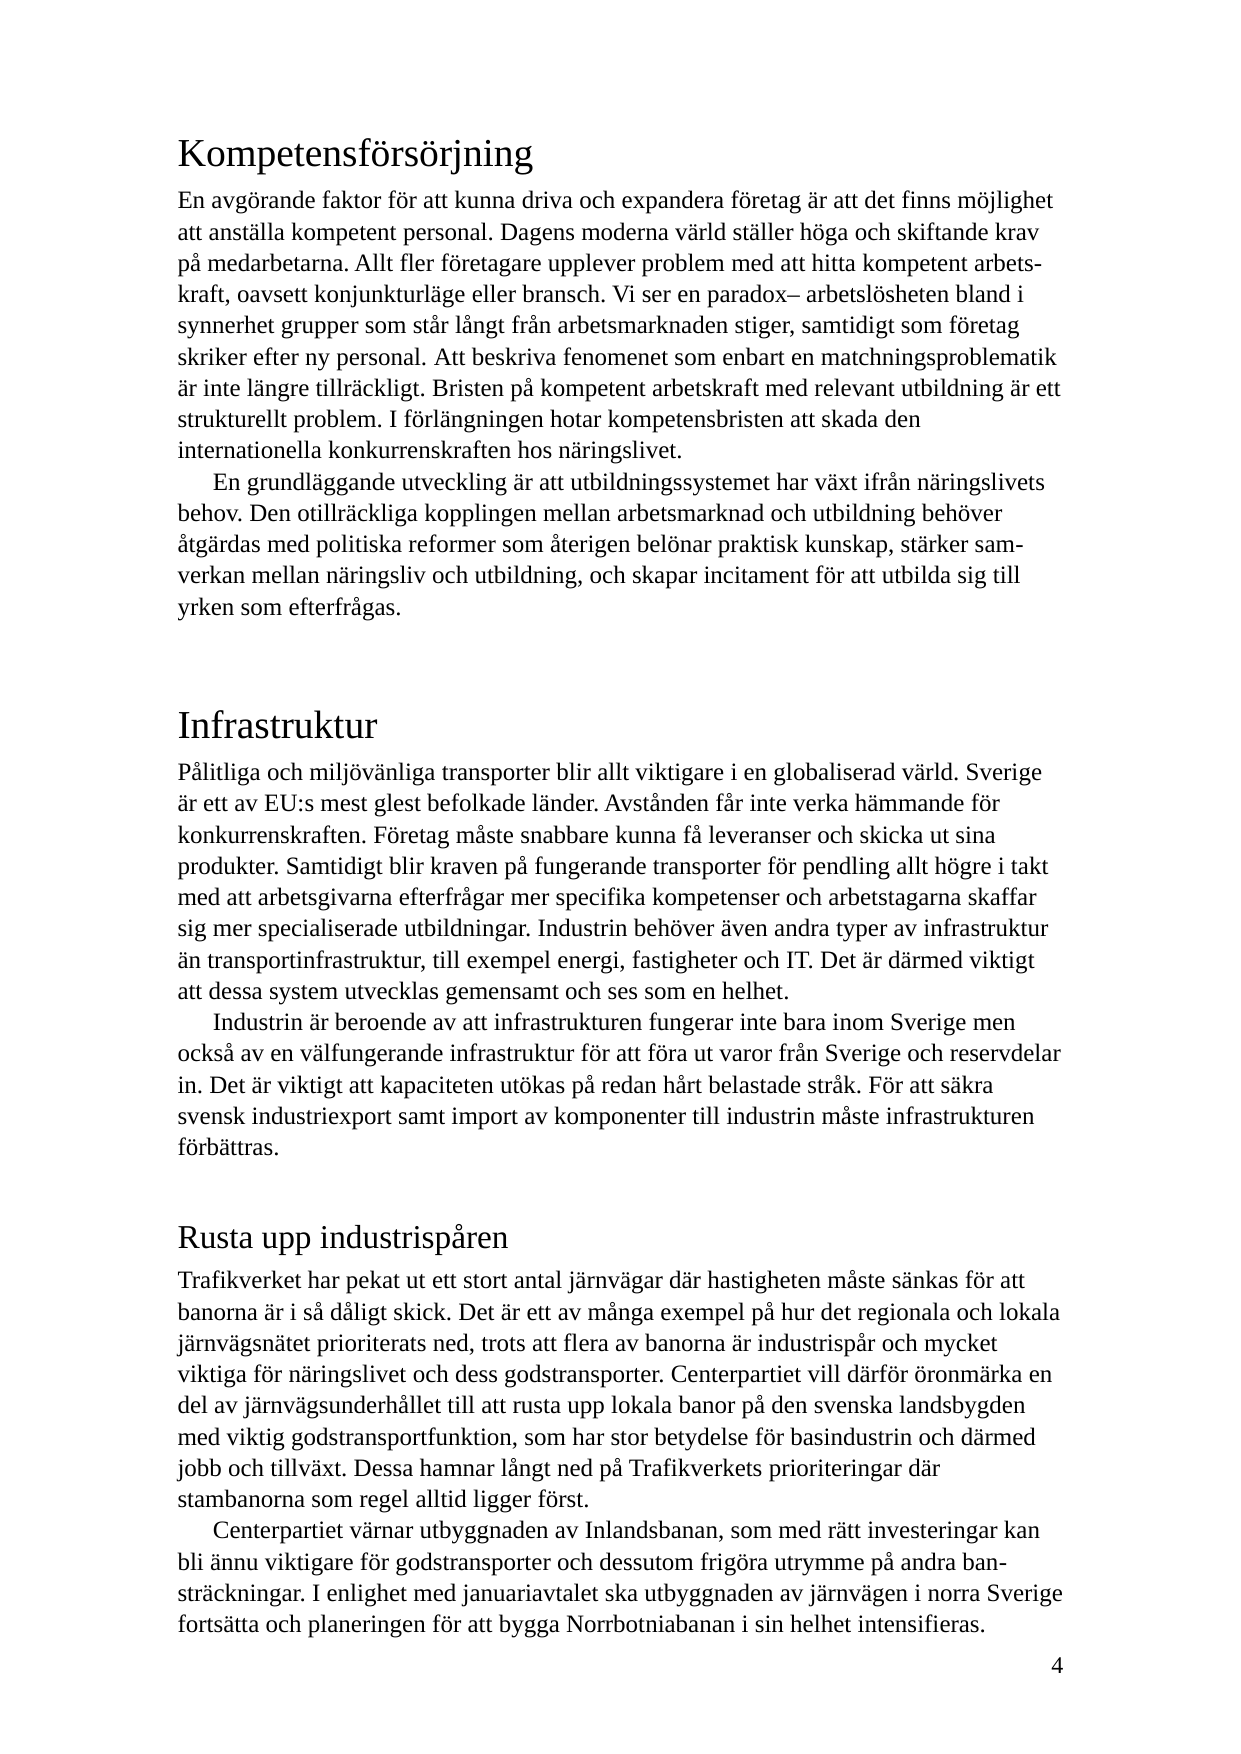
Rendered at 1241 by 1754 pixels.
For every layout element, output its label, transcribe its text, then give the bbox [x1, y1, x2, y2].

text Industrin är beroende av att infrastrukturen fungerar inte bara inom Sverige men också av en välfungerande infrastruktur för att föra ut varor från Sverige och reservdelar in. Det är viktigt att kapaciteten utökas på redan hårt belastade stråk. För att säkra svensk industriexport samt import av komponenter till industrin måste infrastrukturen förbättras. [177, 1005, 1063, 1161]
subtitle Rusta upp industrispåren [177, 1223, 1063, 1255]
text En avgörande faktor för att kunna driva och expandera företag är att det finns möjlighet att anställa kompetent personal. Dagens moderna värld ställer höga och skiftande krav på medarbetarna. Allt fler företagare upplever problem med att hitta kompetent arbetskraft, oavsett konjunkturläge eller bransch. Vi ser en paradox– arbetslösheten bland i synnerhet grupper som står långt från arbetsmarknaden stiger, samtidigt som företag skriker efter ny personal. Att beskriva fenomenet som enbart en matchningsproblematik är inte längre tillräckligt. Bristen på kompetent arbetskraft med relevant utbildning är ett strukturellt problem. I förlängningen hotar kompetensbristen att skada den internationella konkurrenskraften hos näringslivet. [177, 183, 1063, 464]
text Centerpartiet värnar utbyggnaden av Inlandsbanan, som med rätt investeringar kan bli ännu viktigare för godstransporter och dessutom frigöra utrymme på andra bansträckningar. I enlighet med januariavtalet ska utbyggnaden av järnvägen i norra Sverige fortsätta och planeringen för att bygga Norrbotniabanan i sin helhet intensifieras. [177, 1513, 1063, 1638]
text Trafikverket har pekat ut ett stort antal järnvägar där hastigheten måste sänkas för att banorna är i så dåligt skick. Det är ett av många exempel på hur det regionala och lokala järnvägsnätet prioriterats ned, trots att flera av banorna är industrispår och mycket viktiga för näringslivet och dess godstransporter. Centerpartiet vill därför öronmärka en del av järnvägsunderhållet till att rusta upp lokala banor på den svenska landsbygden med viktig godstransportfunktion, som har stor betydelse för basindustrin och därmed jobb och tillväxt. Dessa hamnar långt ned på Trafikverkets prioriteringar där stambanorna som regel alltid ligger först. [177, 1263, 1063, 1513]
subtitle Infrastruktur [177, 706, 1063, 746]
subtitle Kompetensförsörjning [177, 134, 1063, 174]
text Pålitliga och miljövänliga transporter blir allt viktigare i en globaliserad värld. Sverige är ett av EU:s mest glest befolkade länder. Avstånden får inte verka hämmande för konkurrenskraften. Företag måste snabbare kunna få leveranser och skicka ut sina produkter. Samtidigt blir kraven på fungerande transporter för pendling allt högre i takt med att arbetsgivarna efterfrågar mer specifika kompetenser och arbetstagarna skaffar sig mer specialiserade utbildningar. Industrin behöver även andra typer av infrastruktur än transportinfrastruktur, till exempel energi, fastigheter och IT. Det är därmed viktigt att dessa system utvecklas gemensamt och ses som en helhet. [177, 755, 1063, 1005]
text En grundläggande utveckling är att utbildningssystemet har växt ifrån näringslivets behov. Den otillräckliga kopplingen mellan arbetsmarknad och utbildning behöver åtgärdas med politiska reformer som återigen belönar praktisk kunskap, stärker samverkan mellan näringsliv och utbildning, och skapar incitament för att utbilda sig till yrken som efterfrågas. [177, 464, 1063, 620]
